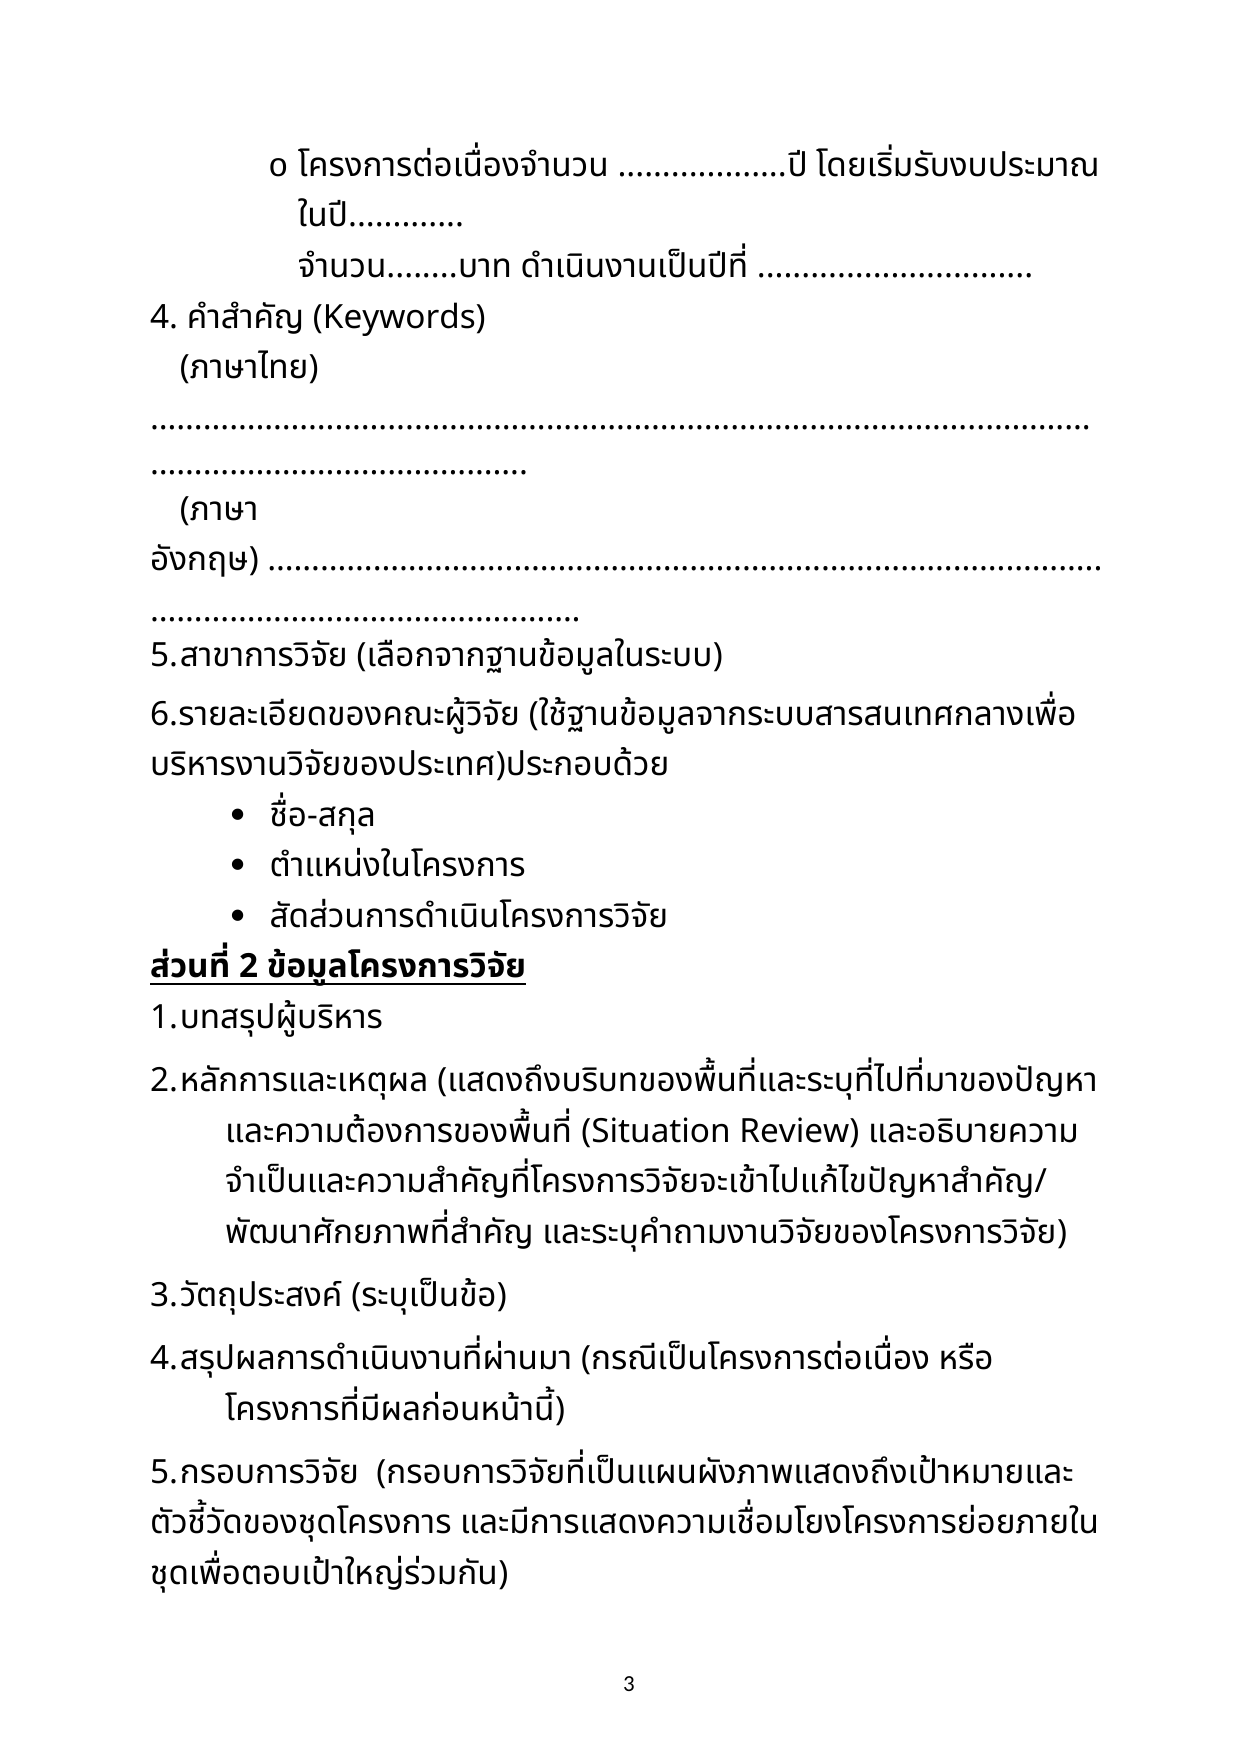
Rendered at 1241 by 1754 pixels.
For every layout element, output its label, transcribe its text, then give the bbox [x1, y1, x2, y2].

text ส่วนที่ 2 ข้อมูลโครงการวิจัย [150, 942, 1107, 993]
list กรอบการวิจัย (กรอบการวิจัยที่เป็นแผนผังภาพแสดงถึงเป้าหมายและตัวชี้วัดของชุดโครงการ และมีการแสดงความเชื่อมโยงโครงการย่อยภายในชุดเพื่อตอบเป้าใหญ่ร่วมกัน) [150, 1448, 1107, 1599]
text (ภาษาอังกฤษ) ………………………...………………………………………………………..…………………………………………. [150, 484, 1107, 631]
text (ภาษาไทย) ………………………...………………………………………………………..………………………………………………. [150, 343, 1107, 484]
list บทสรุปผู้บริหาร [150, 993, 1107, 1043]
list ตำแหน่งในโครงการ [232, 841, 1107, 892]
list โครงการต่อเนื่องจำนวน ...................ปี โดยเริ่มรับงบประมาณในปี............. [268, 141, 1107, 242]
list หลักการและเหตุผล (แสดงถึงบริบทของพื้นที่และระบุที่ไปที่มาของปัญหาและความต้องการของพื้นที่ (Situation Review) และอธิบายความจำเป็นและความสำคัญที่โครงการวิจัยจะเข้าไปแก้ไขปัญหาสำคัญ/พัฒนาศักยภาพที่สำคัญ และระบุคำถามงานวิจัยของโครงการวิจัย) [150, 1056, 1107, 1258]
list สรุปผลการดำเนินงานที่ผ่านมา (กรณีเป็นโครงการต่อเนื่อง หรือโครงการที่มีผลก่อนหน้านี้) [150, 1334, 1107, 1435]
text 4. คำสำคัญ (Keywords) [150, 292, 1107, 343]
list สัดส่วนการดำเนินโครงการวิจัย [232, 892, 1107, 942]
list ชื่อ-สกุล [232, 791, 1107, 841]
list สาขาการวิจัย (เลือกจากฐานข้อมูลในระบบ) [150, 631, 1107, 682]
list วัตถุประสงค์ (ระบุเป็นข้อ) [150, 1271, 1107, 1321]
text 6.รายละเอียดของคณะผู้วิจัย (ใช้ฐานข้อมูลจากระบบสารสนเทศกลางเพื่อบริหารงานวิจัยของประเทศ)ประกอบด้วย [150, 689, 1107, 791]
text จำนวน........บาท ดำเนินงานเป็นปีที่ ............................... [298, 242, 1107, 292]
